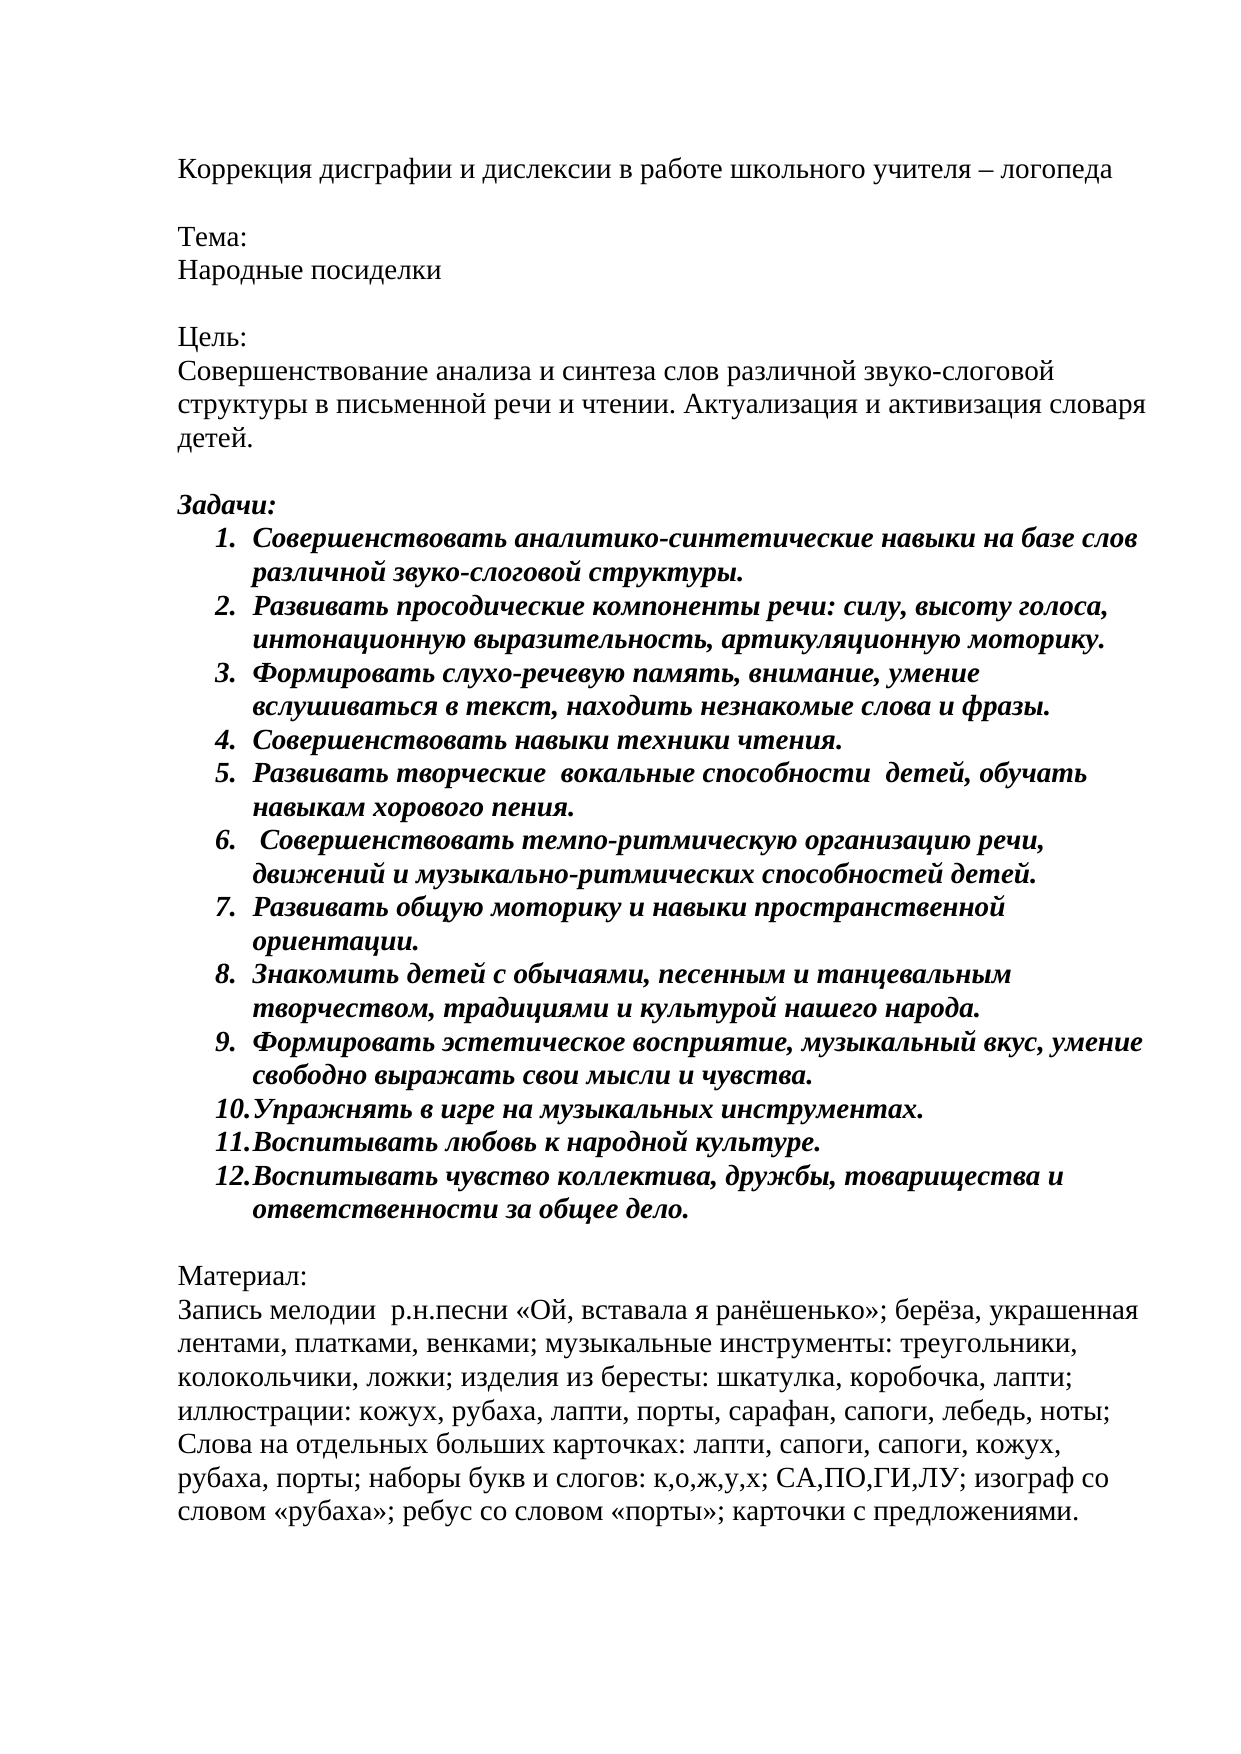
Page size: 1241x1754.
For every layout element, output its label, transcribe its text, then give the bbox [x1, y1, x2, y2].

text Слова на отдельных больших карточках: лапти, сапоги, сапоги, кожух, рубаха, порты; наборы букв и слогов: к,о,ж,у,х; СА,ПО,ГИ,ЛУ; изограф со словом «рубаха»; ребус со словом «порты»; карточки с предложениями. [177, 1426, 1152, 1527]
list Совершенствовать аналитико-синтетические навыки на базе слов различной звуко-слоговой структуры. [215, 521, 1152, 588]
text Материал: [177, 1258, 1152, 1292]
list Воспитывать чувство коллектива, дружбы, товарищества и ответственности за общее дело. [215, 1158, 1152, 1225]
list Совершенствовать темпо-ритмическую организацию речи, движений и музыкально-ритмических способностей детей. [215, 822, 1152, 889]
list Развивать творческие вокальные способности детей, обучать навыкам хорового пения. [215, 755, 1152, 822]
text Тема: [177, 219, 1152, 252]
text Народные посиделки [177, 252, 1152, 286]
text Задачи: [177, 487, 1152, 521]
list Формировать слухо-речевую память, внимание, умение вслушиваться в текст, находить незнакомые слова и фразы. [215, 655, 1152, 722]
list Формировать эстетическое восприятие, музыкальный вкус, умение свободно выражать свои мысли и чувства. [215, 1024, 1152, 1091]
text Совершенствование анализа и синтеза слов различной звуко-слоговой структуры в письменной речи и чтении. Актуализация и активизация словаря детей. [177, 353, 1152, 453]
list Воспитывать любовь к народной культуре. [215, 1124, 1152, 1158]
text Запись мелодии р.н.песни «Ой, вставала я ранёшенько»; берёза, украшенная лентами, платками, венками; музыкальные инструменты: треугольники, колокольчики, ложки; изделия из бересты: шкатулка, коробочка, лапти; иллюстрации: кожух, рубаха, лапти, порты, сарафан, сапоги, лебедь, ноты; [177, 1292, 1152, 1426]
list Знакомить детей с обычаями, песенным и танцевальным творчеством, традициями и культурой нашего народа. [215, 957, 1152, 1024]
list Совершенствовать навыки техники чтения. [215, 722, 1152, 755]
list Развивать общую моторику и навыки пространственной ориентации. [215, 889, 1152, 957]
list Развивать просодические компоненты речи: силу, высоту голоса, интонационную выразительность, артикуляционную моторику. [215, 588, 1152, 655]
text Коррекция дисграфии и дислексии в работе школьного учителя – логопеда [177, 152, 1152, 185]
text Цель: [177, 319, 1152, 353]
list Упражнять в игре на музыкальных инструментах. [215, 1091, 1152, 1124]
